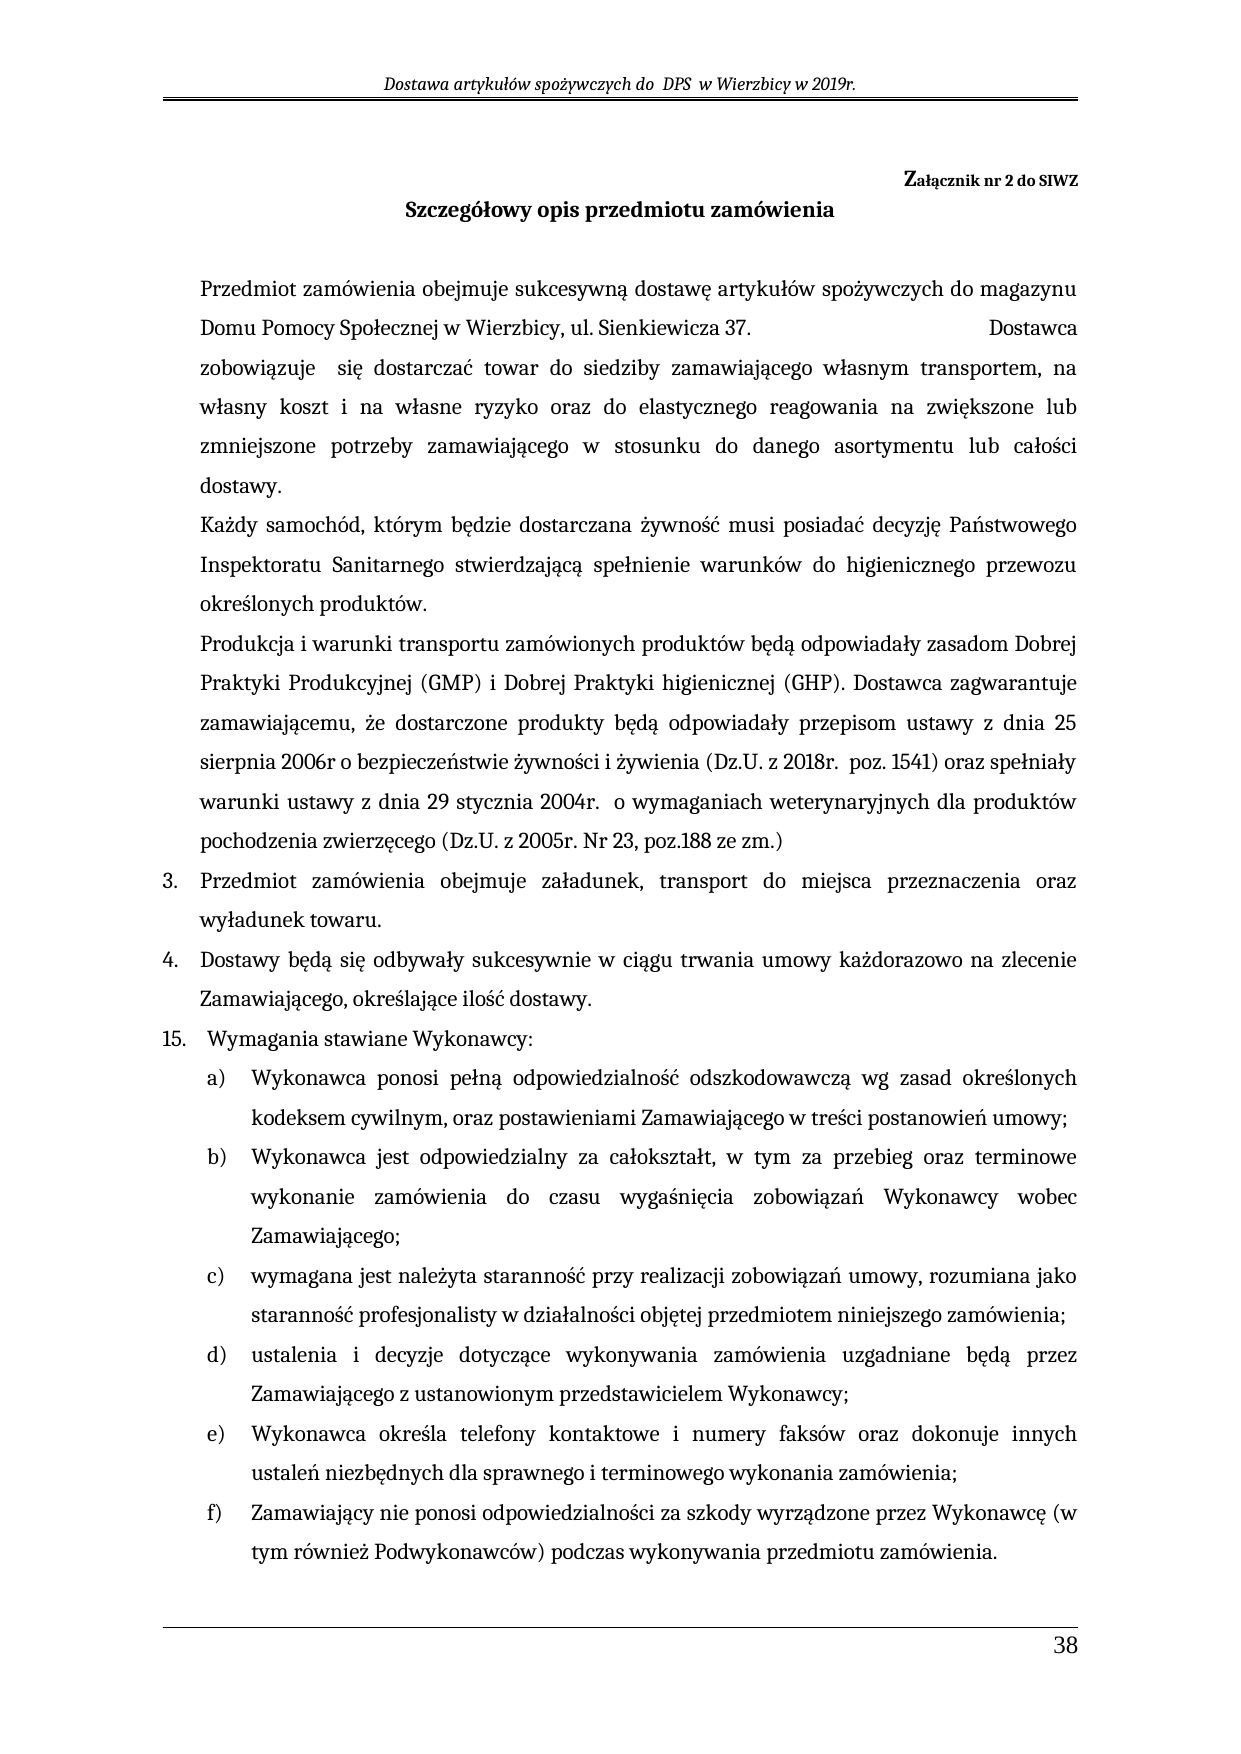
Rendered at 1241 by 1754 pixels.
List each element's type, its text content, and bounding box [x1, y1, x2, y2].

list Zamawiający nie ponosi odpowiedzialności za szkody wyrządzone przez Wykonawcę (w tym również Podwykonawców) podczas wykonywania przedmiotu zamówienia. [207, 1499, 1078, 1565]
text Przedmiot zamówienia obejmuje sukcesywną dostawę artykułów spożywczych do magazynu Domu Pomocy Społecznej w Wierzbicy, ul. Sienkiewicza 37. Dostawca zobowiązuje się dostarczać towar do siedziby zamawiającego własnym transportem, na własny koszt i na własne ryzyko oraz do elastycznego reagowania na zwiększone lub zmniejszone potrzeby zamawiającego w stosunku do danego asortymentu lub całości dostawy. [200, 275, 1078, 499]
list Dostawy będą się odbywały sukcesywnie w ciągu trwania umowy każdorazowo na zlecenie Zamawiającego, określające ilość dostawy. [162, 947, 1078, 1012]
list ustalenia i decyzje dotyczące wykonywania zamówienia uzgadniane będą przez Zamawiającego z ustanowionym przedstawicielem Wykonawcy; [207, 1341, 1078, 1407]
list 15. Wymagania stawiane Wykonawcy: [162, 1026, 1078, 1052]
list Wykonawca jest odpowiedzialny za całokształt, w tym za przebieg oraz terminowe wykonanie zamówienia do czasu wygaśnięcia zobowiązań Wykonawcy wobec Zamawiającego; [207, 1144, 1078, 1249]
text Produkcja i warunki transportu zamówionych produktów będą odpowiadały zasadom Dobrej Praktyki Produkcyjnej (GMP) i Dobrej Praktyki higienicznej (GHP). Dostawca zagwarantuje zamawiającemu, że dostarczone produkty będą odpowiadały przepisom ustawy z dnia 25 sierpnia 2006r o bezpieczeństwie żywności i żywienia (Dz.U. z 2018r. poz. 1541) oraz spełniały warunki ustawy z dnia 29 stycznia 2004r. o wymaganiach weterynaryjnych dla produktów pochodzenia zwierzęcego (Dz.U. z 2005r. Nr 23, poz.188 ze zm.) [200, 631, 1078, 854]
text Załącznik nr 2 do SIWZ [162, 166, 1078, 193]
text Każdy samochód, którym będzie dostarczana żywność musi posiadać decyzję Państwowego Inspektoratu Sanitarnego stwierdzającą spełnienie warunków do higienicznego przewozu określonych produktów. [200, 512, 1078, 618]
list Przedmiot zamówienia obejmuje załadunek, transport do miejsca przeznaczenia oraz wyładunek towaru. [162, 868, 1078, 933]
list Wykonawca ponosi pełną odpowiedzialność odszkodowawczą wg zasad określonych kodeksem cywilnym, oraz postawieniami Zamawiającego w treści postanowień umowy; [207, 1065, 1078, 1131]
list Wykonawca określa telefony kontaktowe i numery faksów oraz dokonuje innych ustaleń niezbędnych dla sprawnego i terminowego wykonania zamówienia; [207, 1420, 1078, 1486]
text Szczegółowy opis przedmiotu zamówienia [162, 196, 1078, 223]
list wymagana jest należyta staranność przy realizacji zobowiązań umowy, rozumiana jako staranność profesjonalisty w działalności objętej przedmiotem niniejszego zamówienia; [207, 1262, 1078, 1328]
